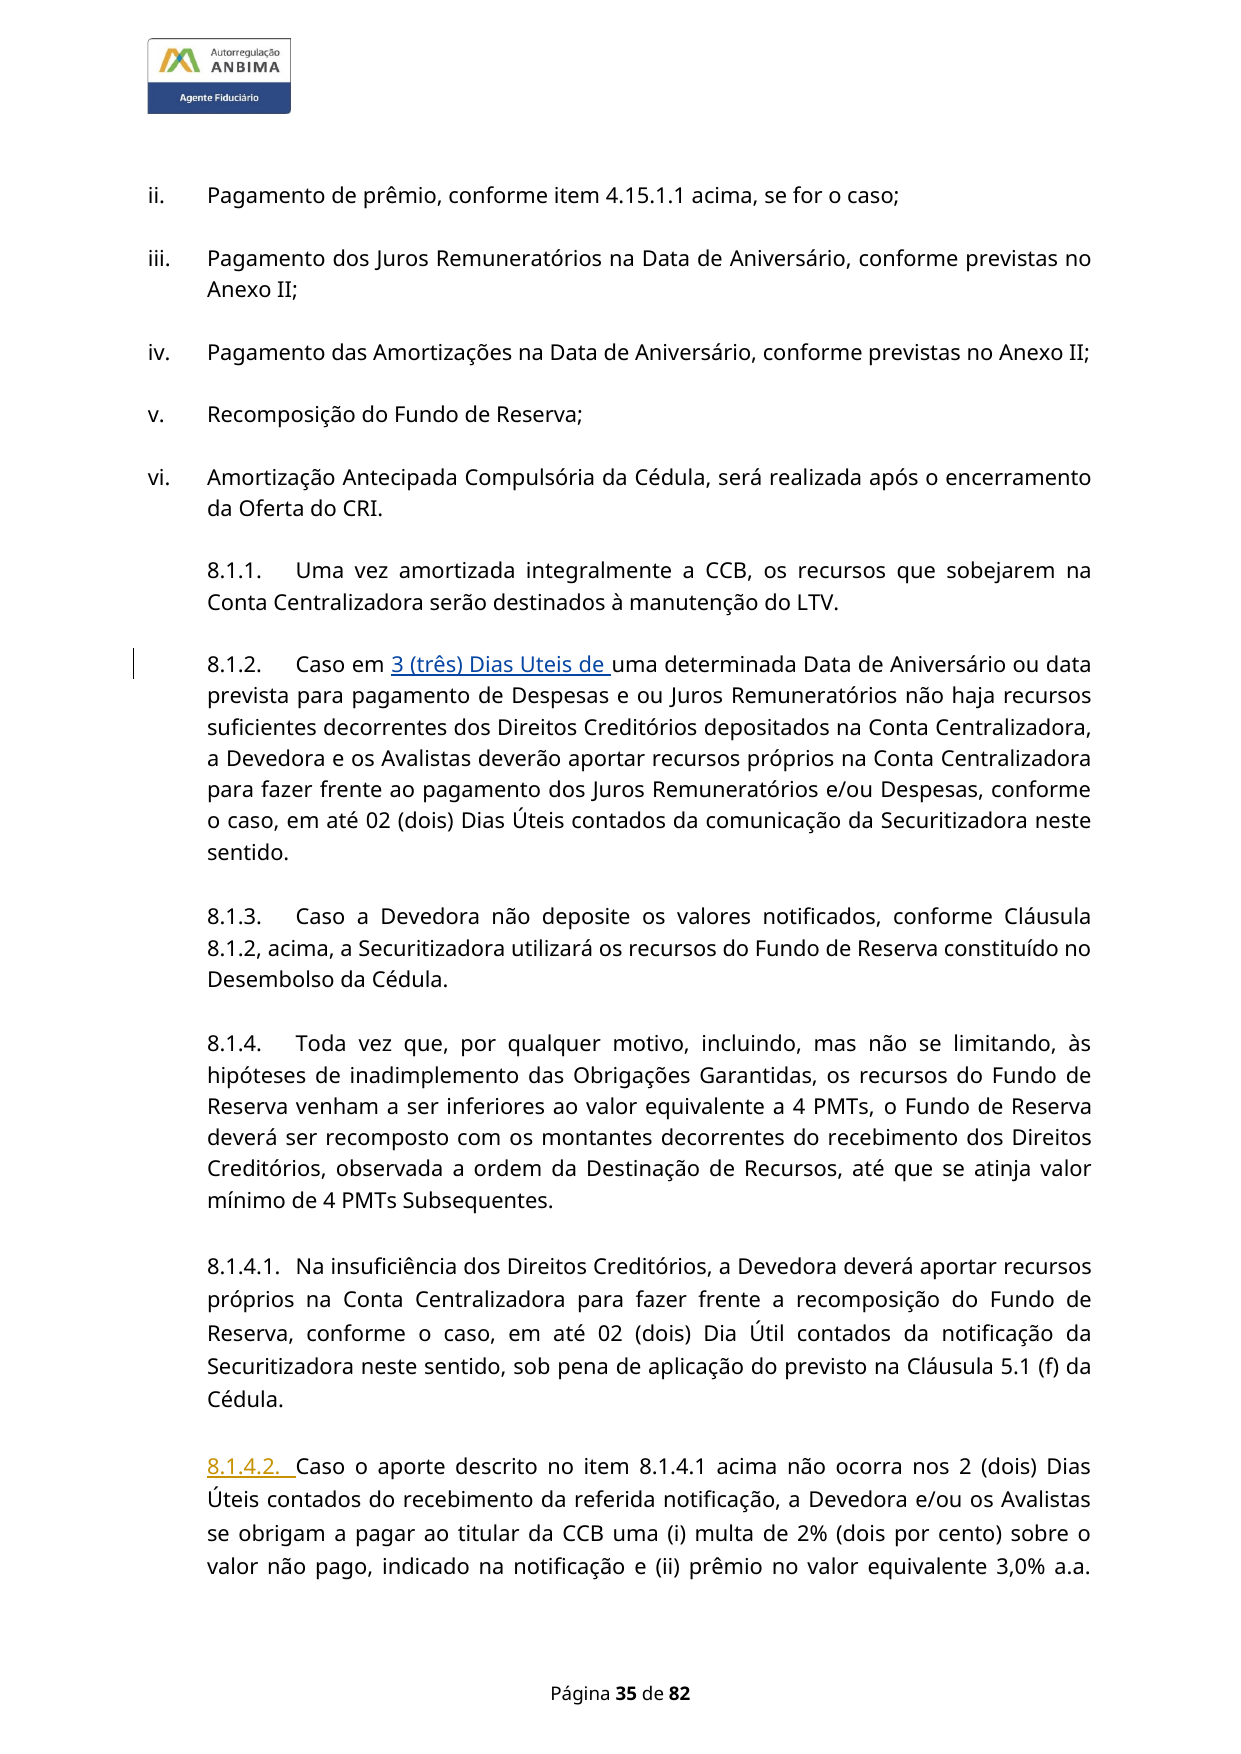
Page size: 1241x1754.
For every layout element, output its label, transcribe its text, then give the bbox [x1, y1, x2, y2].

list Pagamento dos Juros Remuneratórios na Data de Aniversário, conforme previstas no Anexo II; [148, 241, 1092, 304]
list Caso a Devedora não deposite os valores notificados, conforme Cláusula 8.1.2, acima, a Securitizadora utilizará os recursos do Fundo de Reserva constituído no Desembolso da Cédula. [207, 900, 1092, 993]
list Pagamento das Amortizações na Data de Aniversário, conforme previstas no Anexo II; [148, 335, 1092, 366]
list Caso em uma determinada Data de Aniversário ou data prevista para pagamento de Despesas e ou Juros Remuneratórios não haja recursos suficientes decorrentes dos Direitos Creditórios depositados na Conta Centralizadora, a Devedora e os Avalistas deverão aportar recursos próprios na Conta Centralizadora para fazer frente ao pagamento dos Juros Remuneratórios e/ou Despesas, conforme o caso, em até 02 (dois) Dias Úteis contados da comunicação da Securitizadora neste sentido. [207, 648, 1092, 866]
list Pagamento de prêmio, conforme item 4.15.1.1 acima, se for o caso; [148, 179, 1092, 210]
list Recomposição do Fundo de Reserva; [148, 398, 1092, 429]
list Amortização Antecipada Compulsória da Cédula, será realizada após o encerramento da Oferta do CRI. [148, 460, 1092, 523]
list Na insuficiência dos Direitos Creditórios, a Devedora deverá aportar recursos próprios na Conta Centralizadora para fazer frente a recomposição do Fundo de Reserva, conforme o caso, em até 02 (dois) Dia Útil contados da notificação da Securitizadora neste sentido, sob pena de aplicação do previsto na Cláusula 5.1 (f) da Cédula. [207, 1248, 1092, 1414]
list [207, 1448, 1092, 1581]
picture [147, 38, 291, 114]
list Toda vez que, por qualquer motivo, incluindo, mas não se limitando, às hipóteses de inadimplemento das Obrigações Garantidas, os recursos do Fundo de Reserva venham a ser inferiores ao valor equivalente a 4 PMTs, o Fundo de Reserva deverá ser recomposto com os montantes decorrentes do recebimento dos Direitos Creditórios, observada a ordem da Destinação de Recursos, até que se atinja valor mínimo de 4 PMTs Subsequentes. [207, 1027, 1092, 1214]
list Uma vez amortizada integralmente a CCB, os recursos que sobejarem na Conta Centralizadora serão destinados à manutenção do LTV. [207, 554, 1092, 616]
